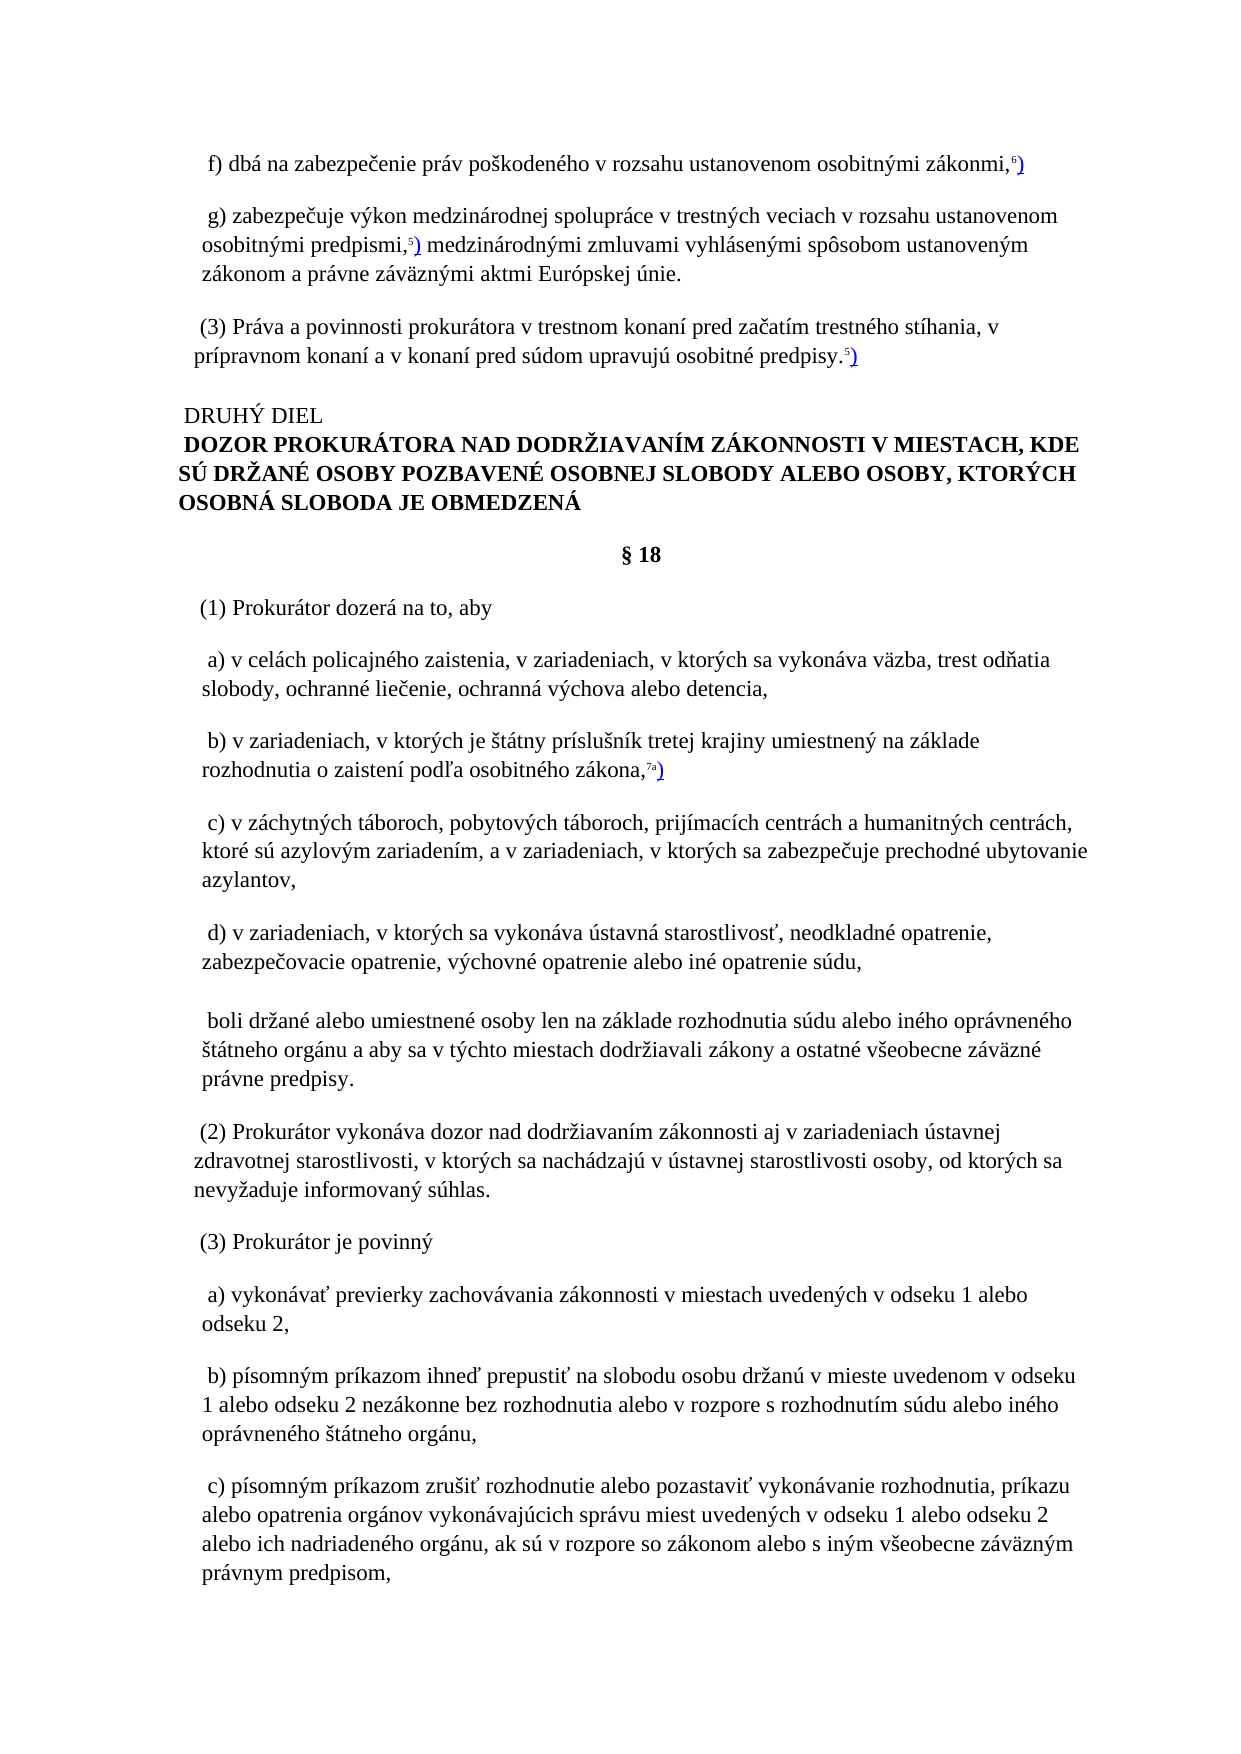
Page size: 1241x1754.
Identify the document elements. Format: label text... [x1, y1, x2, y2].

text a) vykonávať previerky zachovávania zákonnosti v miestach uvedených v odseku 1 alebo odseku 2, [202, 1281, 1090, 1336]
text f) dbá na zabezpečenie práv poškodeného v rozsahu ustanovenom osobitnými zákonmi,6) [202, 150, 1090, 176]
text (2) Prokurátor vykonáva dozor nad dodržiavaním zákonnosti aj v zariadeniach ústavnej zdravotnej starostlivosti, v ktorých sa nachádzajú v ústavnej starostlivosti osoby, od ktorých sa nevyžaduje informovaný súhlas. [194, 1118, 1090, 1202]
text boli držané alebo umiestnené osoby len na základe rozhodnutia súdu alebo iného oprávneného štátneho orgánu a aby sa v týchto miestach dodržiavali zákony a ostatné všeobecne záväzné právne predpisy. [202, 1008, 1090, 1092]
text d) v zariadeniach, v ktorých sa vykonáva ústavná starostlivosť, neodkladné opatrenie, zabezpečovacie opatrenie, výchovné opatrenie alebo iné opatrenie súdu, [202, 919, 1090, 974]
text (3) Prokurátor je povinný [194, 1228, 1090, 1254]
text (3) Práva a povinnosti prokurátora v trestnom konaní pred začatím trestného stíhania, v prípravnom konaní a v konaní pred súdom upravujú osobitné predpisy.5) [194, 313, 1090, 368]
text b) písomným príkazom ihneď prepustiť na slobodu osobu držanú v mieste uvedenom v odseku 1 alebo odseku 2 nezákonne bez rozhodnutia alebo v rozpore s rozhodnutím súdu alebo iného oprávneného štátneho orgánu, [202, 1362, 1090, 1446]
text a) v celách policajného zaistenia, v zariadeniach, v ktorých sa vykonáva väzba, trest odňatia slobody, ochranné liečenie, ochranná výchova alebo detencia, [202, 646, 1090, 701]
text § 18 [186, 541, 1090, 567]
text DRUHÝ DIEL [178, 402, 1090, 428]
text DOZOR PROKURÁTORA NAD DODRŽIAVANÍM ZÁKONNOSTI V MIESTACH, KDE SÚ DRŽANÉ OSOBY POZBAVENÉ OSOBNEJ SLOBODY ALEBO OSOBY, KTORÝCH OSOBNÁ SLOBODA JE OBMEDZENÁ [178, 431, 1090, 515]
text c) písomným príkazom zrušiť rozhodnutie alebo pozastaviť vykonávanie rozhodnutia, príkazu alebo opatrenia orgánov vykonávajúcich správu miest uvedených v odseku 1 alebo odseku 2 alebo ich nadriadeného orgánu, ak sú v rozpore so zákonom alebo s iným všeobecne záväzným právnym predpisom, [202, 1472, 1090, 1586]
text (1) Prokurátor dozerá na to, aby [194, 593, 1090, 620]
text b) v zariadeniach, v ktorých je štátny príslušník tretej krajiny umiestnený na základe rozhodnutia o zaistení podľa osobitného zákona,7a) [202, 727, 1090, 783]
text c) v záchytných táboroch, pobytových táboroch, prijímacích centrách a humanitných centrách, ktoré sú azylovým zariadením, a v zariadeniach, v ktorých sa zabezpečuje prechodné ubytovanie azylantov, [202, 809, 1090, 893]
text g) zabezpečuje výkon medzinárodnej spolupráce v trestných veciach v rozsahu ustanovenom osobitnými predpismi,5) medzinárodnými zmluvami vyhlásenými spôsobom ustanoveným zákonom a právne záväznými aktmi Európskej únie. [202, 202, 1090, 287]
